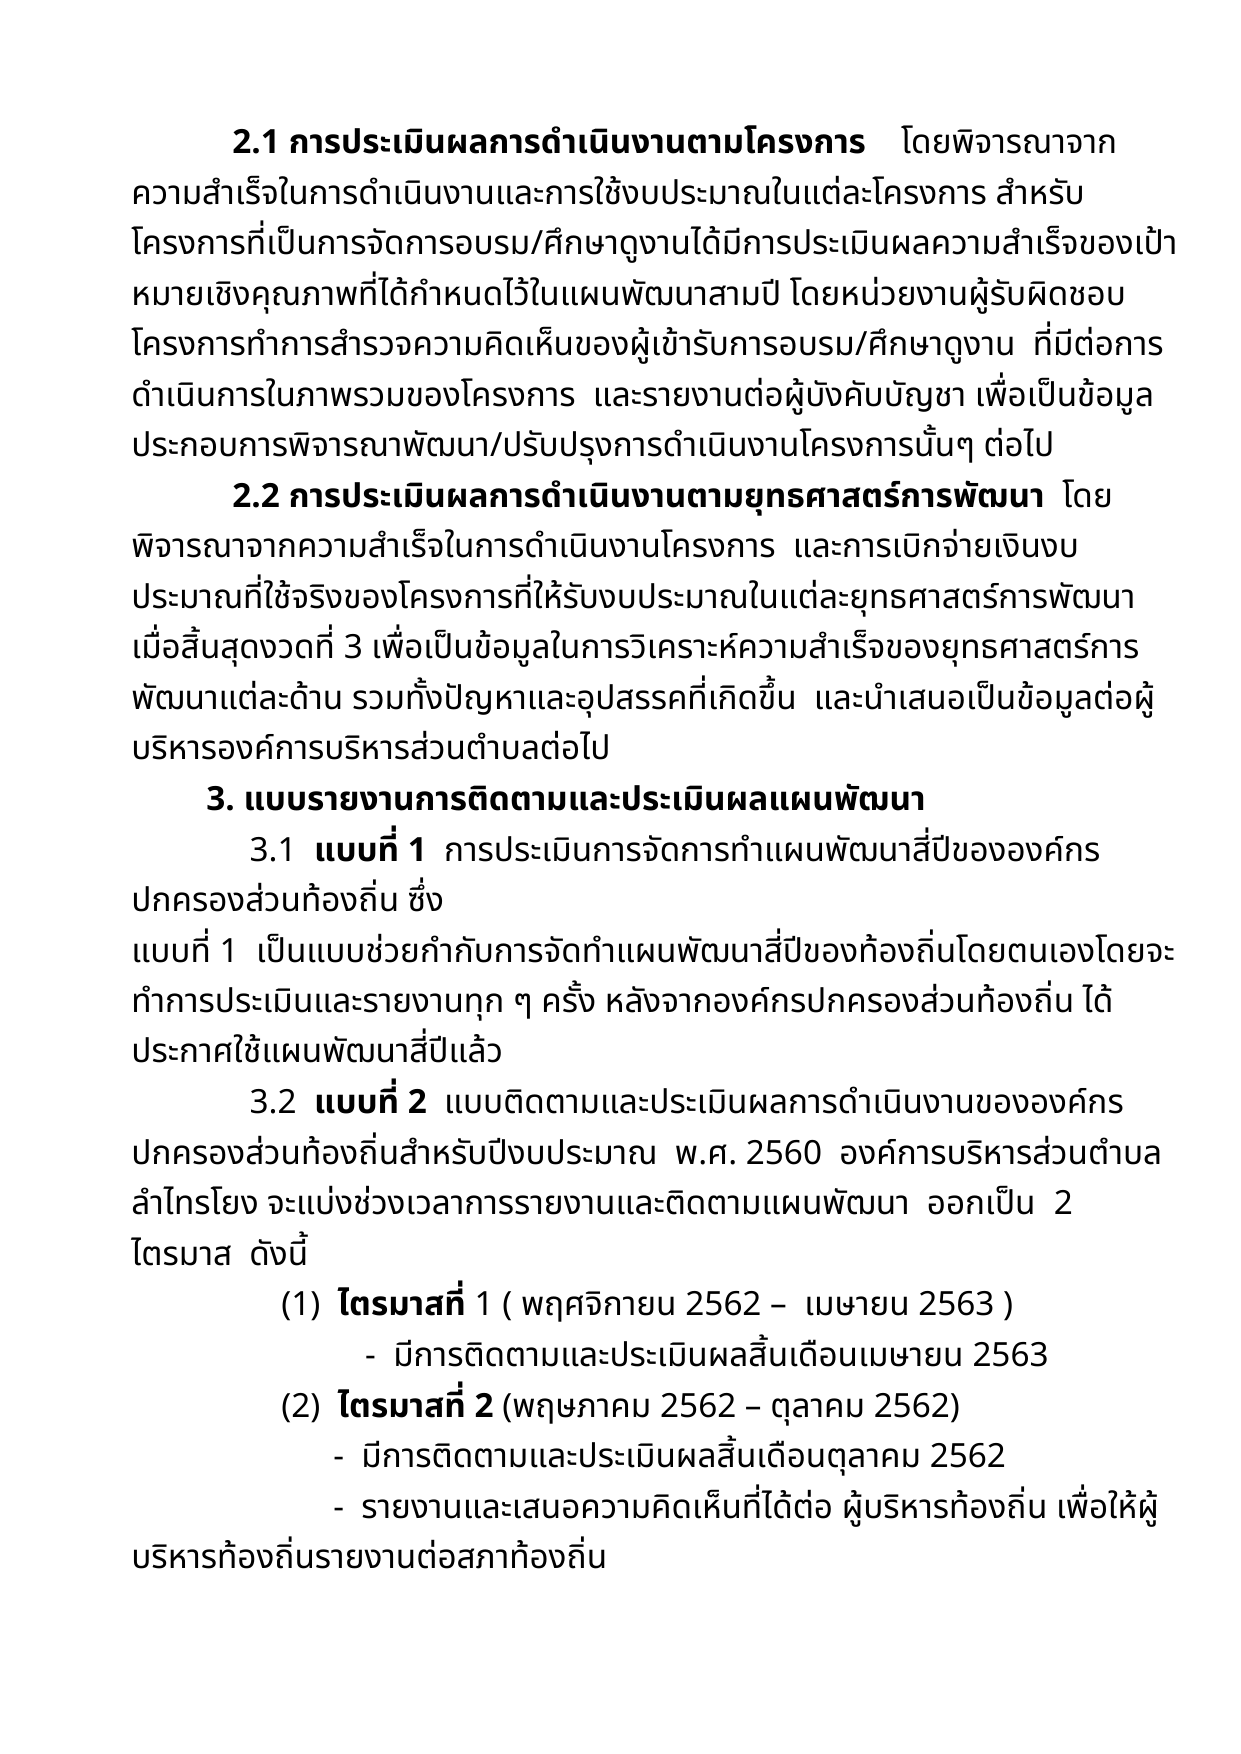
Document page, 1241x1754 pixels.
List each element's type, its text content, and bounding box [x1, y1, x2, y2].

text 3. แบบรายงานการติดตามและประเมินผลแผนพัฒนา [131, 775, 1181, 825]
text 3.1 แบบที่ 1 การประเมินการจัดการทำแผนพัฒนาสี่ปีขององค์กรปกครองส่วนท้องถิ่น ซึ่ง แบบที่ 1 เป็นแบบช่วยกำกับการจัดทำแผนพัฒนาสี่ปีของท้องถิ่นโดยตนเองโดยจะทำการประเมินและรายงานทุก ๆ ครั้ง หลังจากองค์กรปกครองส่วนท้องถิ่น ได้ประกาศใช้แผนพัฒนาสี่ปีแล้ว [131, 825, 1181, 1078]
text 2.2 การประเมินผลการดำเนินงานตามยุทธศาสตร์การพัฒนา โดยพิจารณาจากความสำเร็จในการดำเนินงานโครงการ และการเบิกจ่ายเงินงบประมาณที่ใช้จริงของโครงการที่ให้รับงบประมาณในแต่ละยุทธศาสตร์การพัฒนา เมื่อสิ้นสุดงวดที่ 3 เพื่อเป็นข้อมูลในการวิเคราะห์ความสำเร็จของยุทธศาสตร์การพัฒนาแต่ละด้าน รวมทั้งปัญหาและอุปสรรคที่เกิดขึ้น และนำเสนอเป็นข้อมูลต่อผู้บริหารองค์การบริหารส่วนตำบลต่อไป [131, 472, 1181, 775]
text - มีการติดตามและประเมินผลสิ้นเดือนเมษายน 2563 [131, 1331, 1181, 1381]
text 2.1 การประเมินผลการดำเนินงานตามโครงการ โดยพิจารณาจากความสำเร็จในการดำเนินงานและการใช้งบประมาณในแต่ละโครงการ สำหรับโครงการที่เป็นการจัดการอบรม/ศึกษาดูงานได้มีการประเมินผลความสำเร็จของเป้าหมายเชิงคุณภาพที่ได้กำหนดไว้ในแผนพัฒนาสามปี โดยหน่วยงานผู้รับผิดชอบโครงการทำการสำรวจความคิดเห็นของผู้เข้ารับการอบรม/ศึกษาดูงาน ที่มีต่อการดำเนินการในภาพรวมของโครงการ และรายงานต่อผู้บังคับบัญชา เพื่อเป็นข้อมูลประกอบการพิจารณาพัฒนา/ปรับปรุงการดำเนินงานโครงการนั้นๆ ต่อไป [131, 118, 1181, 472]
text - มีการติดตามและประเมินผลสิ้นเดือนตุลาคม 2562 [131, 1432, 1181, 1483]
text (1) ไตรมาสที่ 1 ( พฤศจิกายน 2562 – เมษายน 2563 ) [131, 1280, 1181, 1331]
text (2) ไตรมาสที่ 2 (พฤษภาคม 2562 – ตุลาคม 2562) [131, 1381, 1181, 1432]
text 3.2 แบบที่ 2 แบบติดตามและประเมินผลการดำเนินงานขององค์กรปกครองส่วนท้องถิ่นสำหรับปีงบประมาณ พ.ศ. 2560 องค์การบริหารส่วนตำบลลำไทรโยง จะแบ่งช่วงเวลาการรายงานและติดตามแผนพัฒนา ออกเป็น 2 ไตรมาส ดังนี้ [131, 1078, 1181, 1280]
text - รายงานและเสนอความคิดเห็นที่ได้ต่อ ผู้บริหารท้องถิ่น เพื่อให้ผู้บริหารท้องถิ่นรายงานต่อสภาท้องถิ่น [131, 1483, 1181, 1584]
